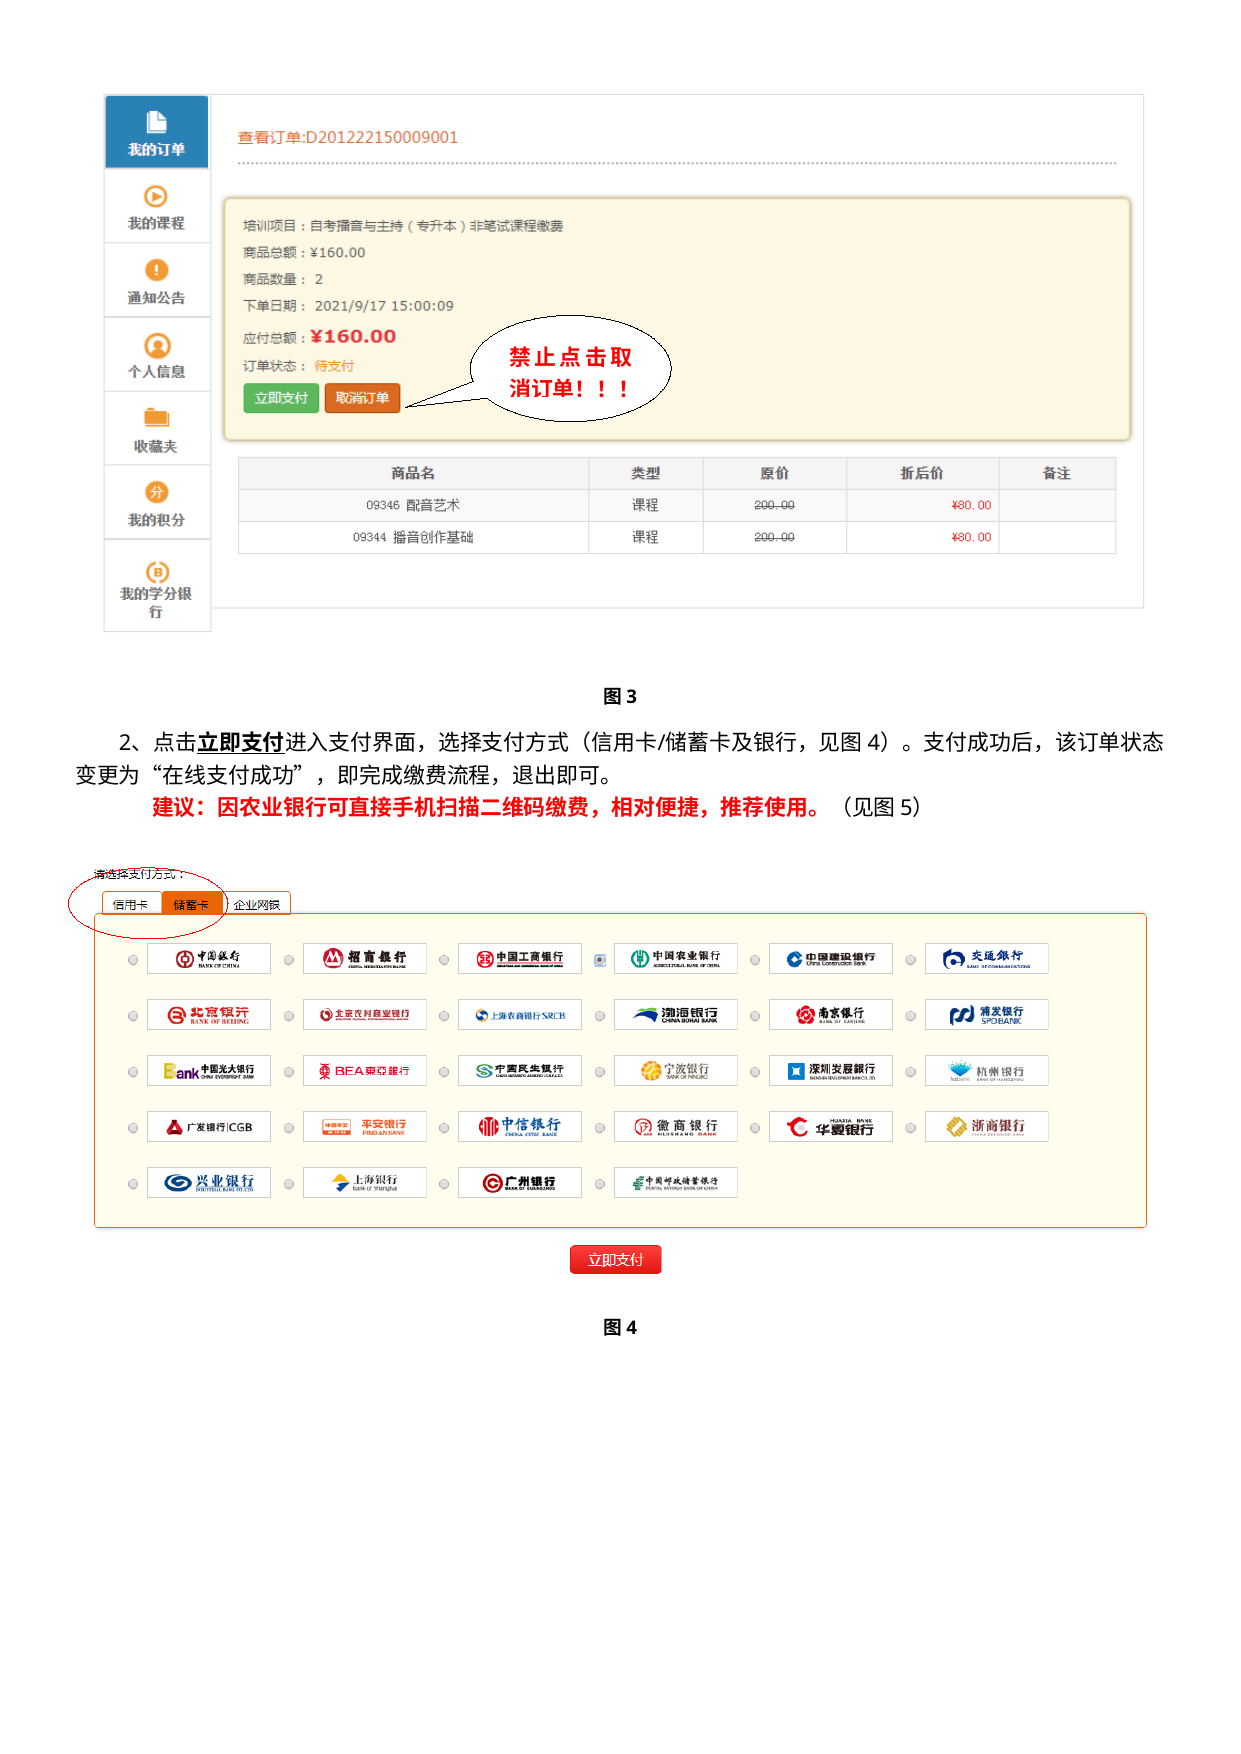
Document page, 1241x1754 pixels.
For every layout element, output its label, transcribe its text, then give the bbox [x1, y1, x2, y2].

picture [75, 855, 1166, 1288]
picture [78, 80, 1162, 647]
text 图3 [75, 679, 1165, 712]
text 2、点击立即支付进入支付界面，选择支付方式（信用卡/储蓄卡及银行，见图4）。支付成功后，该订单状态变更为“在线支付成功”，即完成缴费流程，退出即可。 [75, 725, 1165, 790]
text 建议：因农业银行可直接手机扫描二维码缴费，相对便捷，推荐使用。（见图5） [75, 790, 1165, 823]
text 图4 [75, 1310, 1165, 1343]
